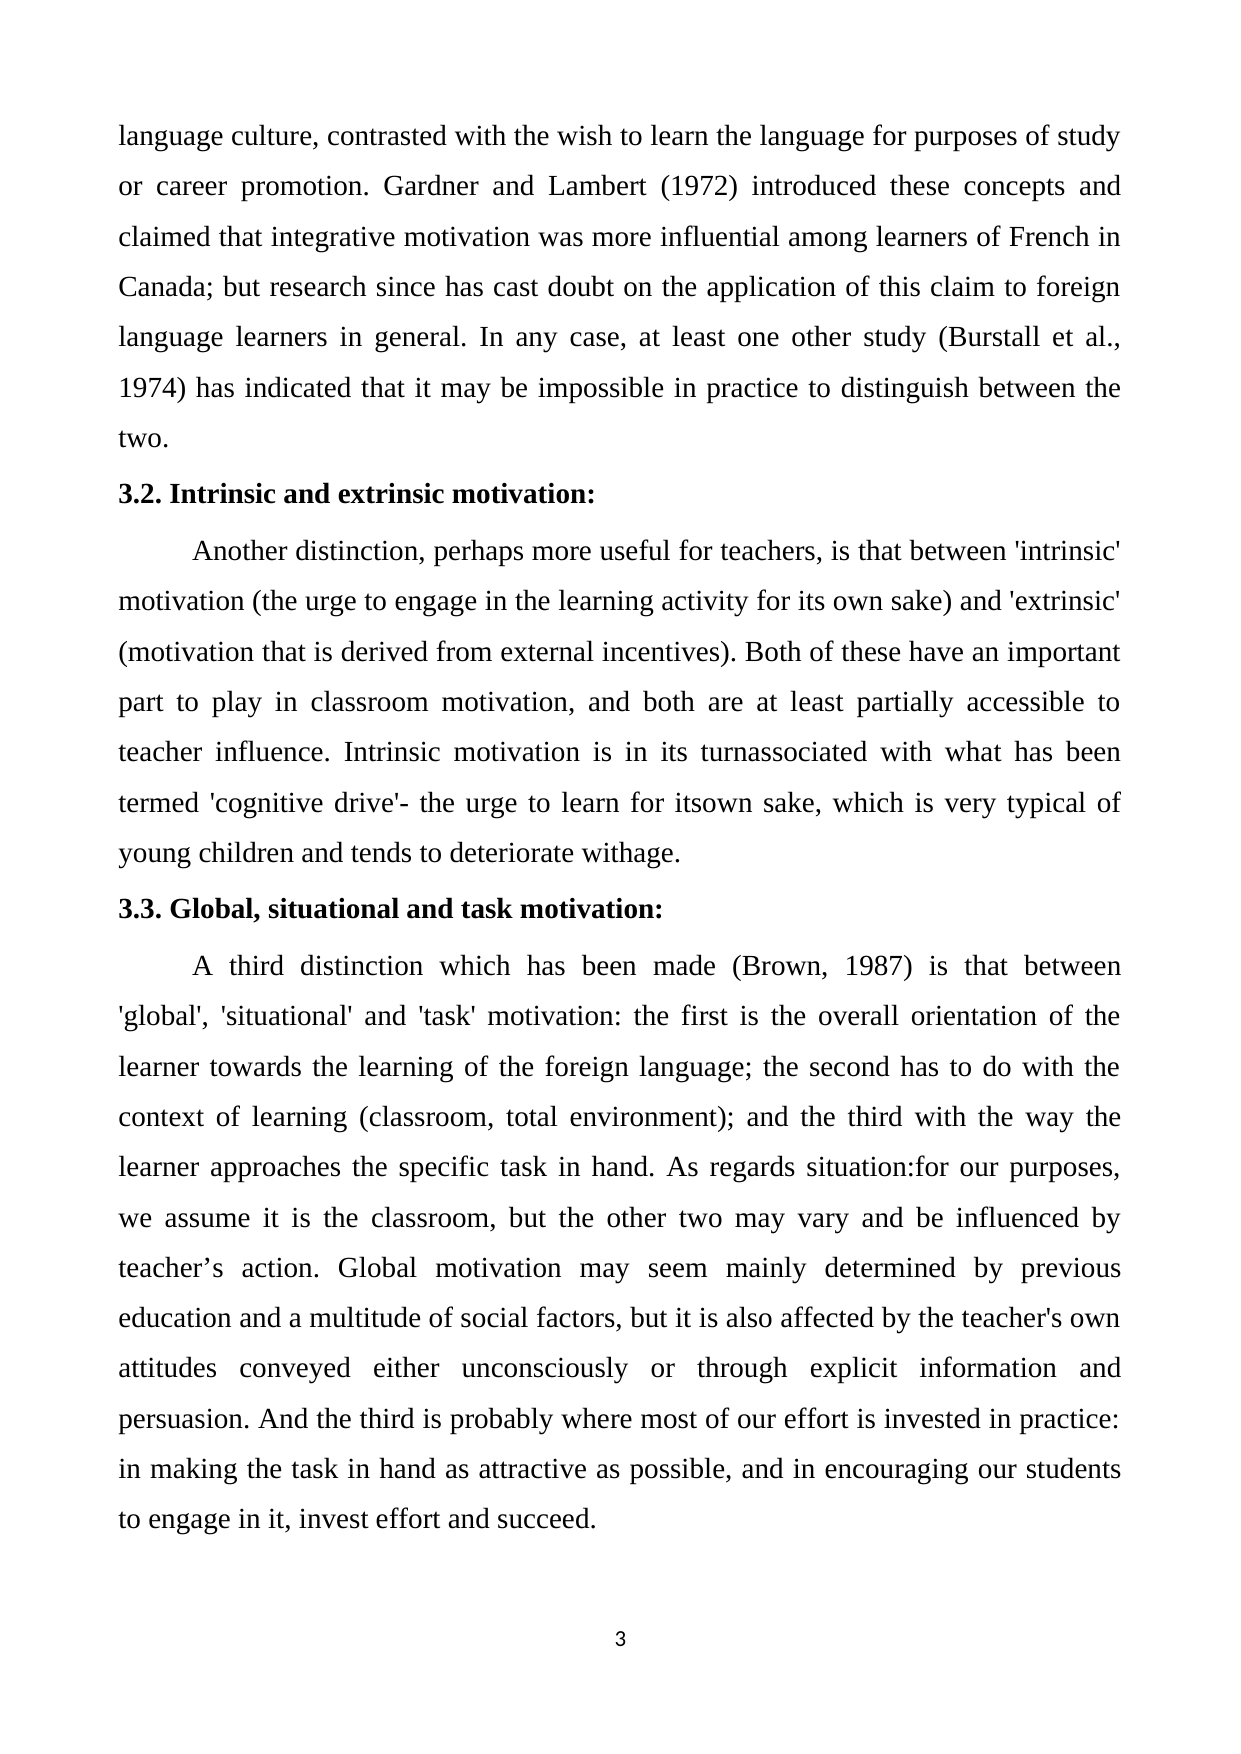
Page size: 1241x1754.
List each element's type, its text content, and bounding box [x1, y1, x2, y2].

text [118, 118, 1122, 453]
text Another distinction, perhaps more useful for teachers, is that between 'intrinsic' motivation (the urge to engage in the learning activity for its own sake) and 'extrinsic' (motivation that is derived from external incentives). Both of these have an important part to play in classroom motivation, and both are at least partially accessible to teacher influence. Intrinsic motivation is in its turnassociated with what has been termed 'cognitive drive'- the urge to learn for itsown sake, which is very typical of young children and tends to deteriorate withage. [118, 533, 1122, 868]
text 3.3. Global, situational and task motivation: [118, 892, 1122, 925]
text 3.2. Intrinsic and extrinsic motivation: [118, 477, 1122, 510]
text A third distinction which has been made (Brown, 1987) is that between 'global', 'situational' and 'task' motivation: the first is the overall orientation of the learner towards the learning of the foreign language; the second has to do with the context of learning (classroom, total environment); and the third with the way the learner approaches the specific task in hand. As regards situation:for our purposes, we assume it is the classroom, but the other two may vary and be influenced by teacher’s action. Global motivation may seem mainly determined by previous education and a multitude of social factors, but it is also affected by the teacher's own attitudes conveyed either unconsciously or through explicit information and persuasion. And the third is probably where most of our effort is invested in practice: in making the task in hand as attractive as possible, and in encouraging our students to engage in it, invest effort and succeed. [118, 948, 1122, 1535]
